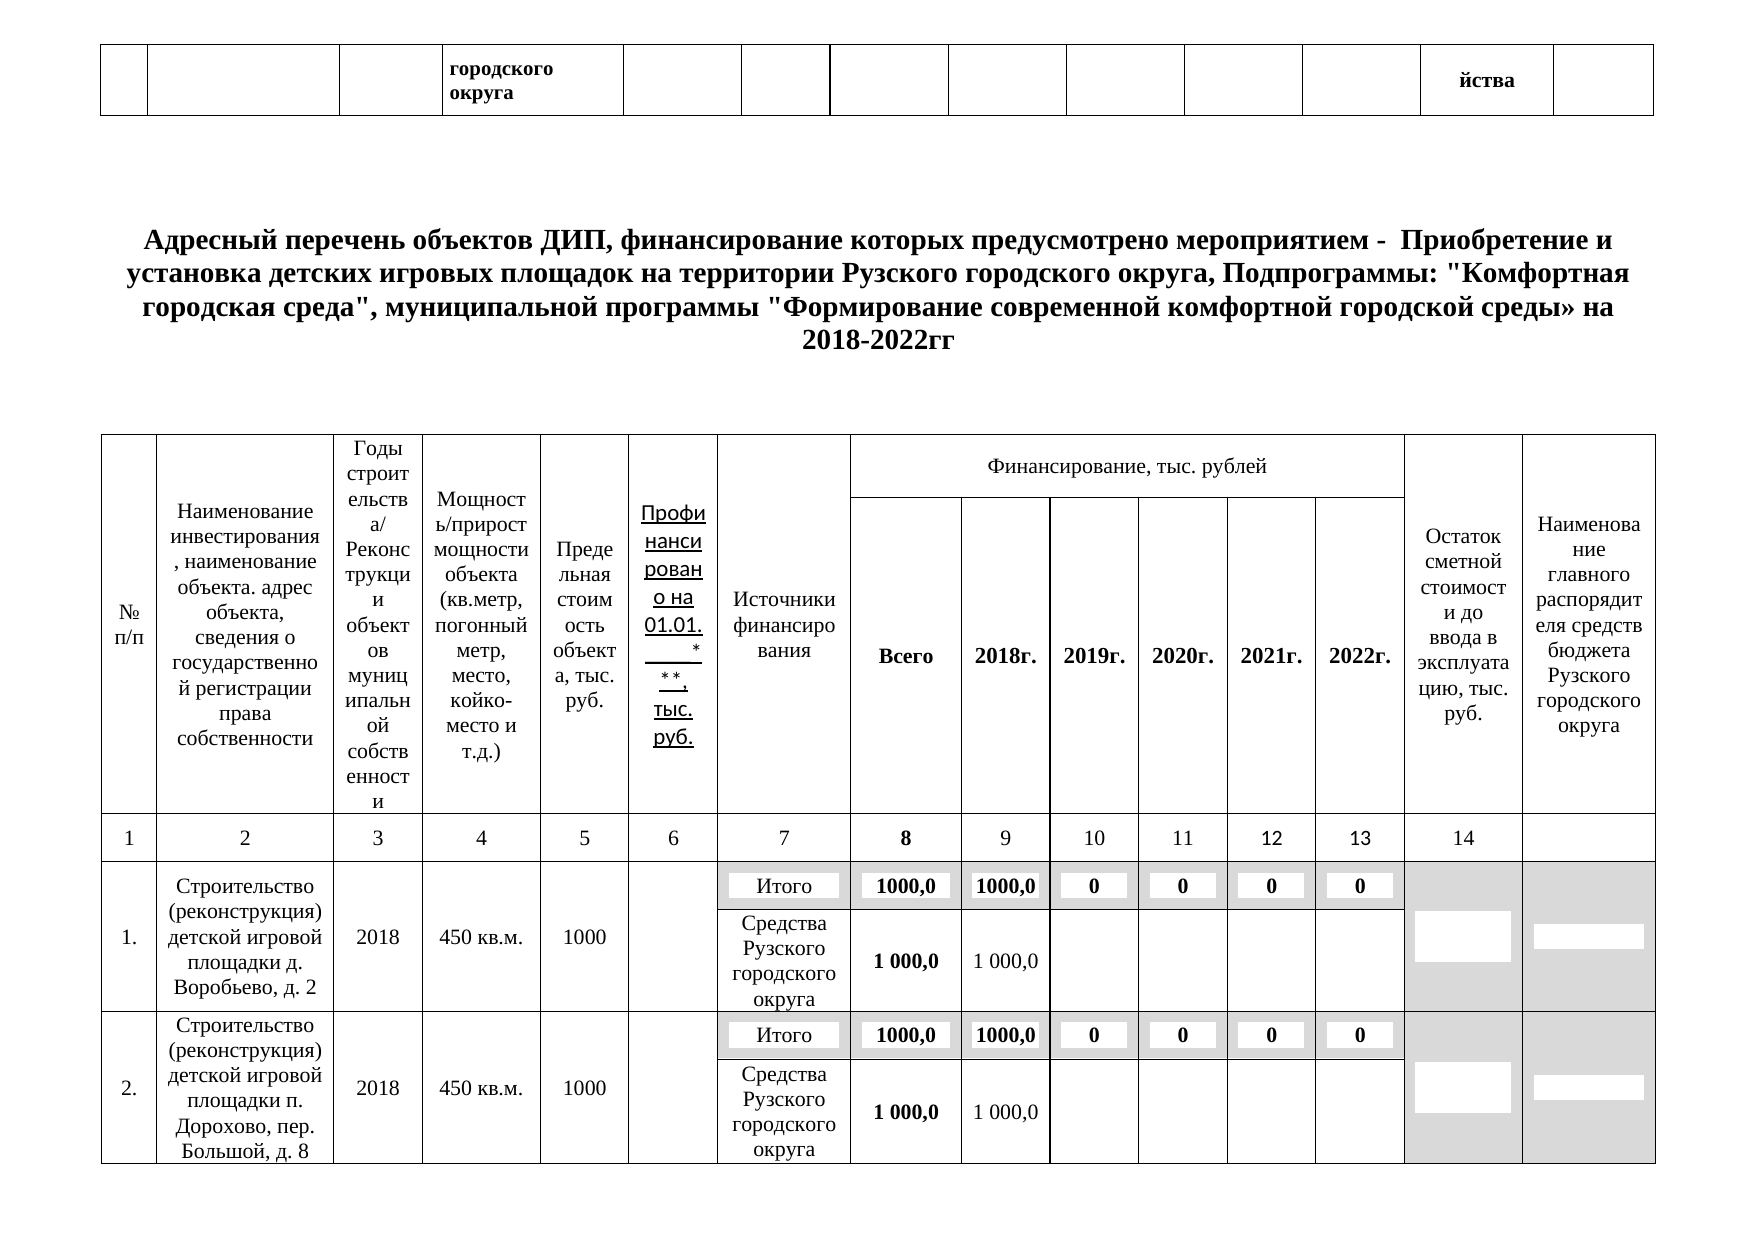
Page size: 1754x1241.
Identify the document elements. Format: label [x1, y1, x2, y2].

table_header [89, 44, 1668, 1164]
